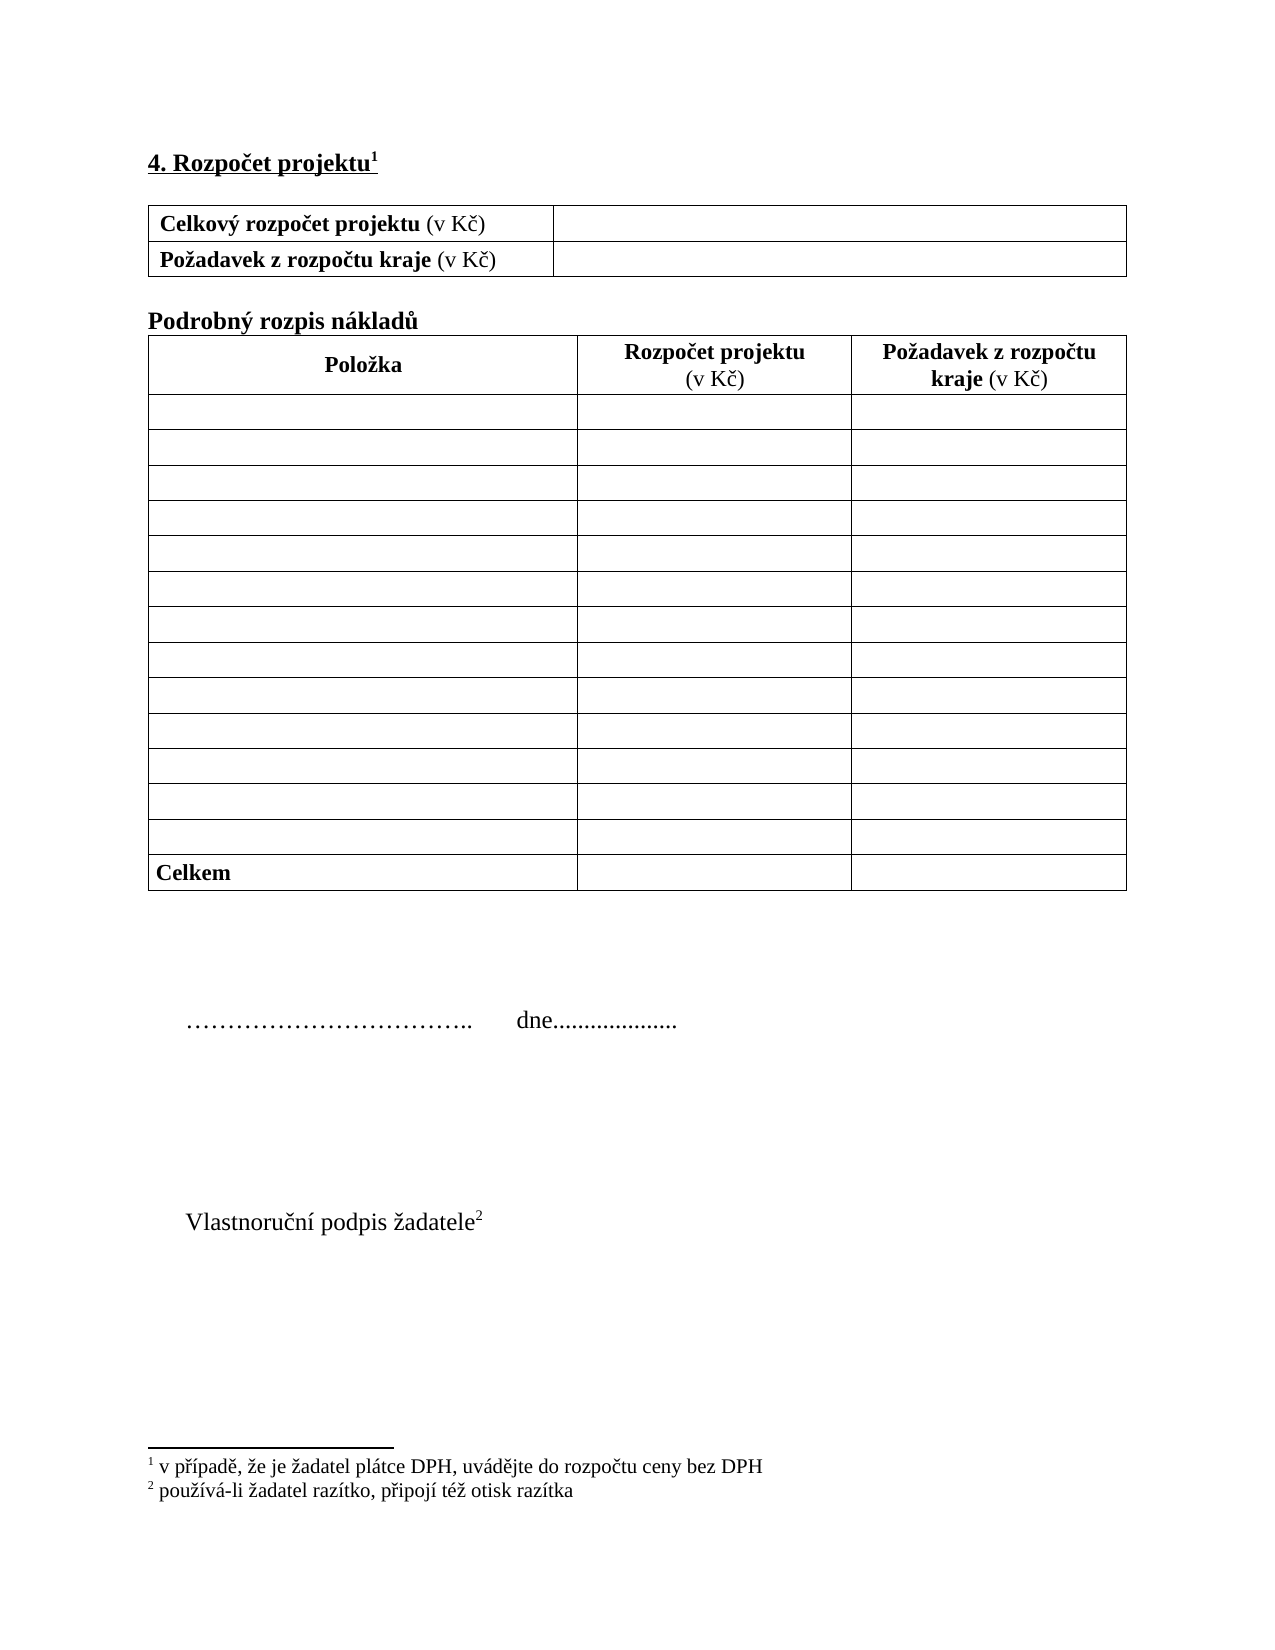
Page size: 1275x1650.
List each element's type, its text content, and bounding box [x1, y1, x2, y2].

text …………………………….. dne.................... [185, 1006, 1127, 1034]
table_header Požadavek z rozpočtu kraje (v Kč) [852, 336, 1126, 394]
table_cell [852, 501, 1126, 535]
table_cell [852, 430, 1126, 464]
table_cell [852, 572, 1126, 606]
table_cell [578, 855, 851, 889]
table_cell [149, 536, 577, 571]
table_header [554, 206, 1126, 241]
table_cell [149, 714, 577, 748]
table_cell [578, 536, 851, 571]
table_cell Požadavek z rozpočtu kraje (v Kč) [149, 242, 553, 276]
table_cell [852, 678, 1126, 712]
table_cell [149, 749, 577, 783]
table_cell [852, 466, 1126, 500]
table_cell [578, 820, 851, 854]
table_cell [852, 749, 1126, 783]
table_cell [149, 678, 577, 712]
table_cell [149, 607, 577, 642]
table_cell [852, 395, 1126, 429]
table_cell [554, 242, 1126, 276]
table_cell [578, 678, 851, 712]
table_cell [578, 395, 851, 429]
table_cell [852, 643, 1126, 677]
table_cell [578, 749, 851, 783]
text 4. Rozpočet projektu [148, 148, 1127, 176]
table_cell [578, 501, 851, 535]
table_cell [852, 536, 1126, 571]
table_cell [578, 572, 851, 606]
table_header Rozpočet projektu (v Kč) [578, 336, 851, 394]
text Vlastnoruční podpis žadatele [185, 1207, 1127, 1236]
table_cell [149, 820, 577, 854]
table_cell [852, 607, 1126, 642]
table_cell [578, 643, 851, 677]
table_cell [852, 714, 1126, 748]
table_cell [852, 820, 1126, 854]
table_cell [149, 501, 577, 535]
table_cell [149, 395, 577, 429]
table_cell [149, 572, 577, 606]
table_header Celkový rozpočet projektu (v Kč) [149, 206, 553, 241]
table_cell [852, 784, 1126, 819]
table_cell [149, 784, 577, 819]
table_cell [149, 430, 577, 464]
table_cell [149, 643, 577, 677]
table_cell [578, 466, 851, 500]
table_cell [149, 466, 577, 500]
table_cell [578, 607, 851, 642]
text Podrobný rozpis nákladů [148, 306, 1127, 334]
table_cell [578, 784, 851, 819]
table_cell [578, 430, 851, 464]
table_cell [852, 855, 1126, 889]
table_cell [578, 714, 851, 748]
table_cell Celkem [149, 855, 577, 889]
table_header Položka [149, 336, 577, 394]
